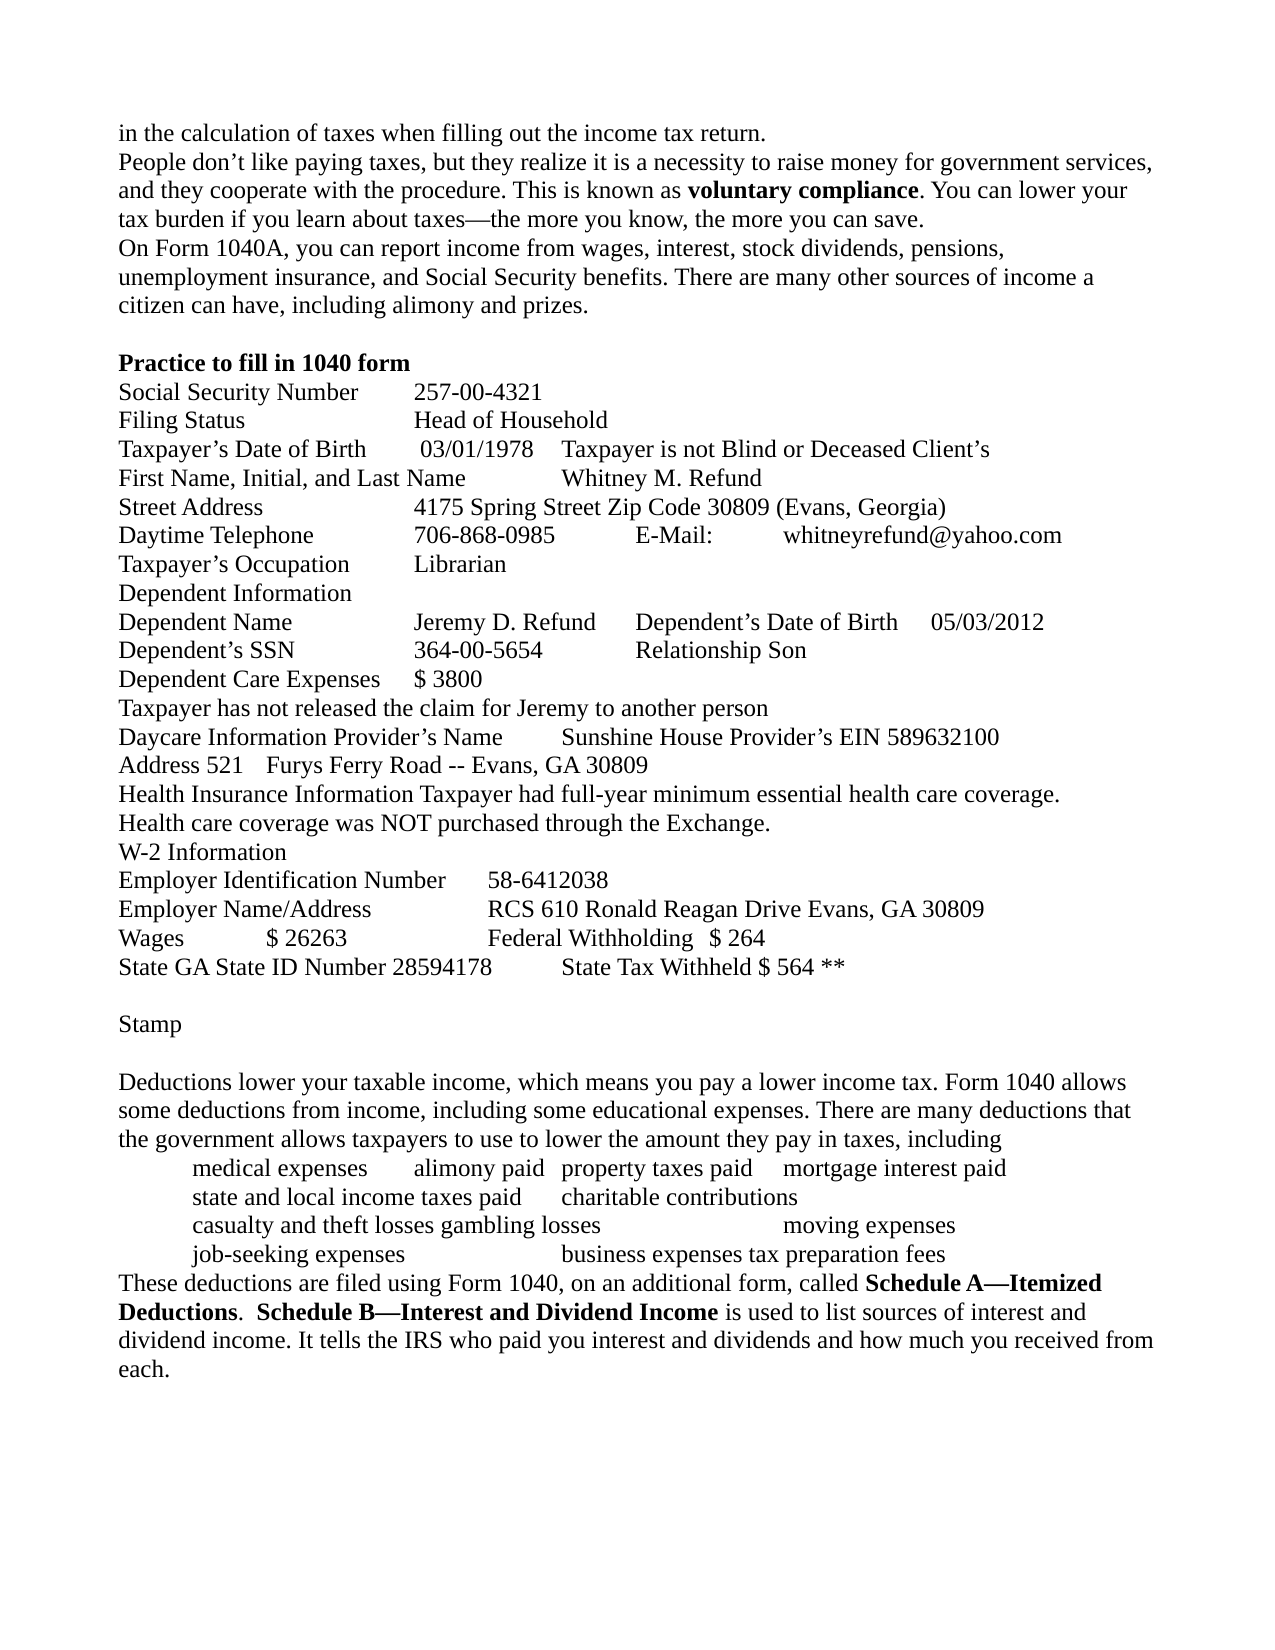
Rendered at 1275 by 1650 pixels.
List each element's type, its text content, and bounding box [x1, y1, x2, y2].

text Dependent Name Jeremy D. Refund Dependent’s Date of Birth 05/03/2012 Dependent’s SSN 364-00-5654 Relationship Son [118, 607, 1157, 664]
text State GA State ID Number 28594178 State Tax Withheld $ 564 ** [118, 952, 1157, 981]
text Dependent Information [118, 578, 1157, 607]
text W-2 Information [118, 837, 1157, 866]
text Health Insurance Information Taxpayer had full-year minimum essential health care coverage. [118, 779, 1157, 808]
text Deductions lower your taxable income, which means you pay a lower income tax. Form 1040 allows some deductions from income, including some educational expenses. There are many deductions that the government allows taxpayers to use to lower the amount they pay in taxes, including [118, 1067, 1157, 1153]
text Street Address 4175 Spring Street Zip Code 30809 (Evans, Georgia) [118, 492, 1157, 521]
text Employer Identification Number 58-6412038 [118, 866, 1157, 894]
text Stamp [118, 1009, 1157, 1038]
text Wages $ 26263 Federal Withholding $ 264 [118, 923, 1157, 952]
text On Form 1040A, you can report income from wages, interest, stock dividends, pensions, unemployment insurance, and Social Security benefits. There are many other sources of income a citizen can have, including alimony and prizes. [118, 233, 1157, 319]
text Health care coverage was NOT purchased through the Exchange. [118, 808, 1157, 837]
text Social Security Number 257-00-4321 [118, 377, 1157, 406]
text Practice to fill in 1040 form [118, 348, 1157, 377]
text job-seeking expenses business expenses tax preparation fees [118, 1239, 1157, 1268]
text Filing Status Head of Household [118, 406, 1157, 434]
text Dependent Care Expenses $ 3800 [118, 664, 1157, 693]
text Daytime Telephone 706-868-0985 E-Mail: whitneyrefund@yahoo.com Taxpayer’s Occupation Librarian [118, 521, 1157, 578]
text state and local income taxes paid charitable contributions [118, 1182, 1157, 1211]
text Taxpayer’s Date of Birth 03/01/1978 Taxpayer is not Blind or Deceased Client’s [118, 434, 1157, 463]
text Address 521 Furys Ferry Road -- Evans, GA 30809 [118, 751, 1157, 779]
text Taxpayer has not released the claim for Jeremy to another person [118, 693, 1157, 722]
text casualty and theft losses gambling losses moving expenses [118, 1211, 1157, 1239]
text medical expenses alimony paid property taxes paid mortgage interest paid [118, 1153, 1157, 1182]
text Daycare Information Provider’s Name Sunshine House Provider’s EIN 589632100 [118, 722, 1157, 751]
text Employer Name/Address RCS 610 Ronald Reagan Drive Evans, GA 30809 [118, 894, 1157, 923]
text First Name, Initial, and Last Name Whitney M. Refund [118, 463, 1157, 492]
text These deductions are filed using Form 1040, on an additional form, called Schedule A—Itemized Deductions. Schedule B—Interest and Dividend Income is used to list sources of interest and dividend income. It tells the IRS who paid you interest and dividends and how much you received from each. [118, 1268, 1157, 1383]
text People don’t like paying taxes, but they realize it is a necessity to raise money for government services, and they cooperate with the procedure. This is known as voluntary compliance. You can lower your tax burden if you learn about taxes—the more you know, the more you can save. [118, 147, 1157, 233]
